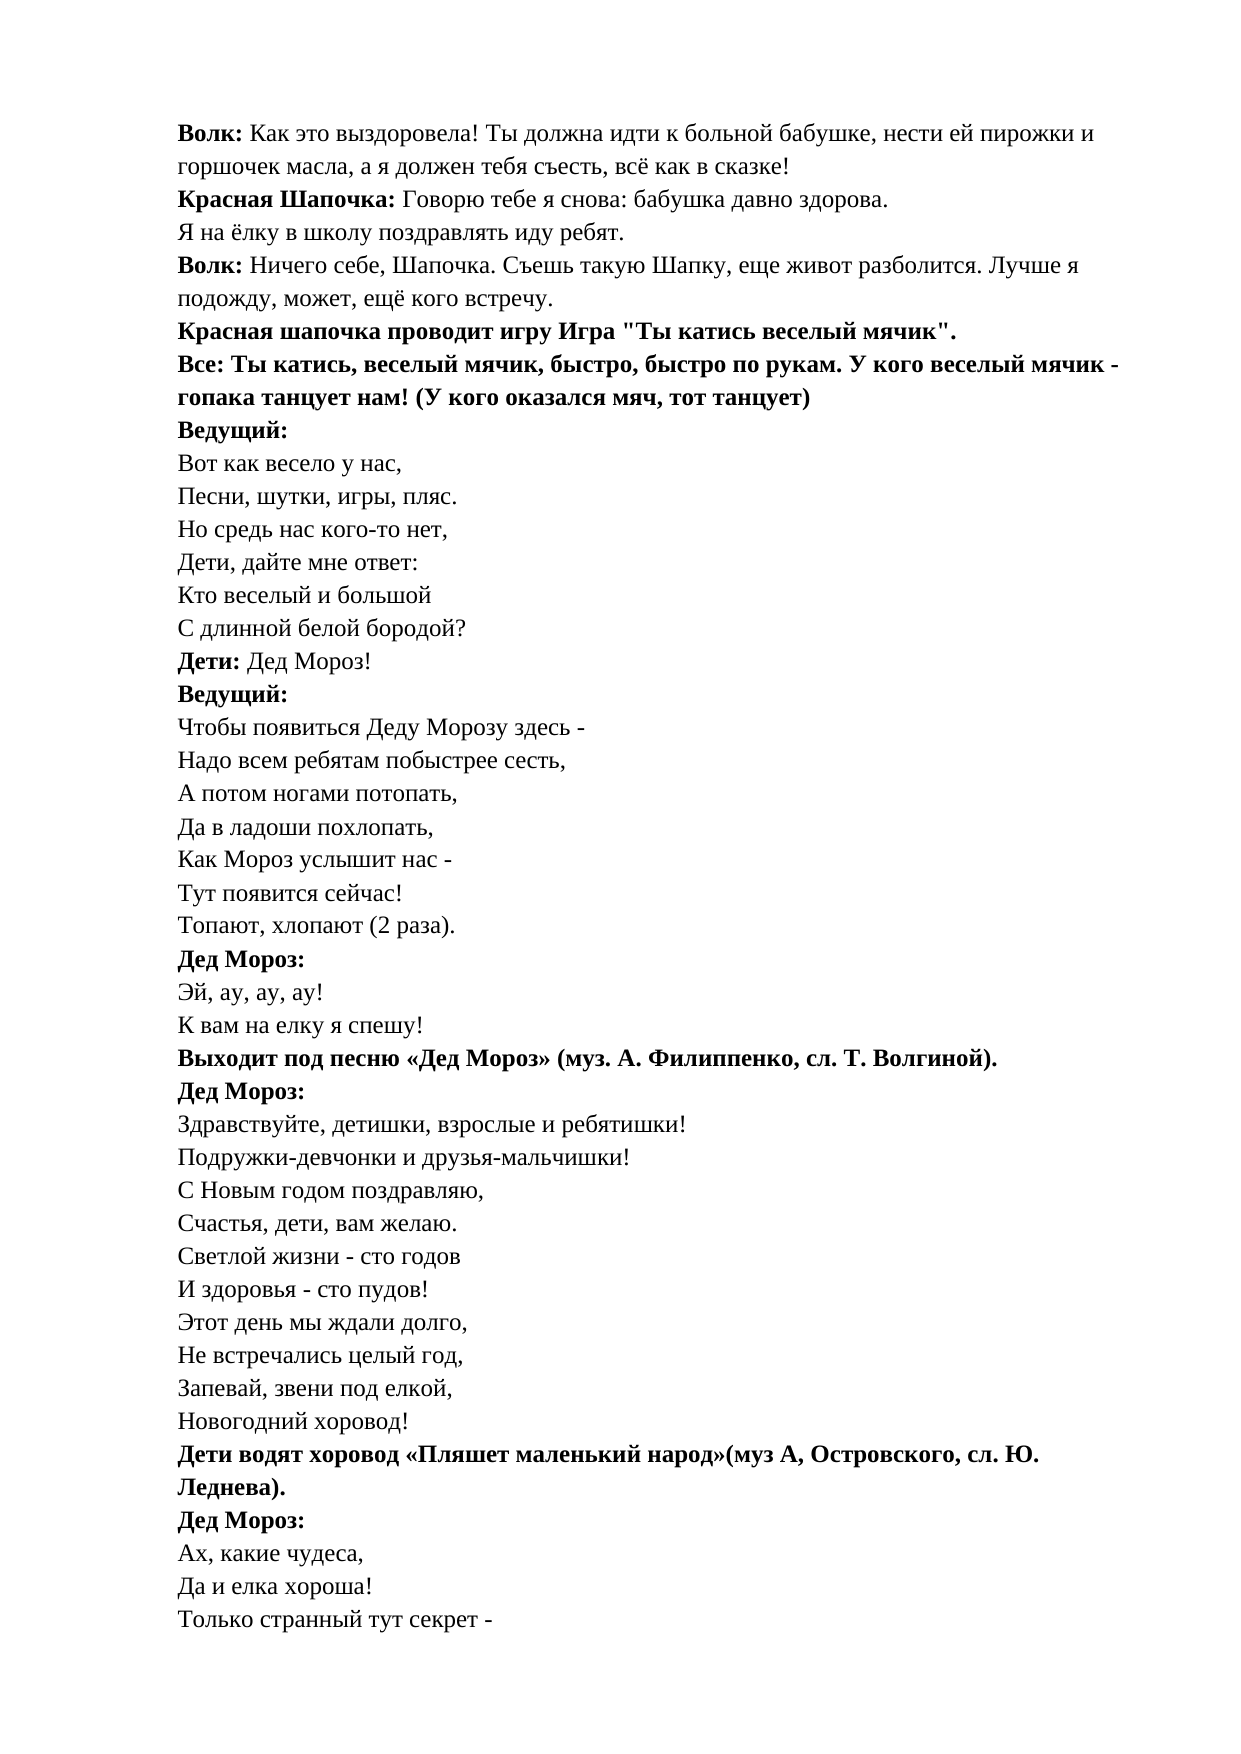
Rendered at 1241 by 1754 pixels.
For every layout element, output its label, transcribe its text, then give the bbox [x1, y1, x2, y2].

text Волк: Ничего себе, Шапочка. Съешь такую Шапку, еще живот разболится. Лучше я подожду, может, ещё кого встречу. [177, 250, 1152, 312]
text Дед Мороз: [177, 1505, 1152, 1534]
text Кто веселый и большой [177, 580, 1152, 609]
text Дед Мороз: [177, 1076, 1152, 1104]
text Ах, какие чудеса, [177, 1538, 1152, 1567]
text К вам на елку я спешу! [177, 1010, 1152, 1038]
text Да в ладоши похлопать, [177, 812, 1152, 840]
text С Новым годом поздравляю, [177, 1175, 1152, 1203]
text Вот как весело у нас, [177, 448, 1152, 477]
text Красная шапочка проводит игру Игра "Ты катись веселый мячик". [177, 316, 1152, 345]
text Дети, дайте мне ответ: [177, 547, 1152, 576]
text И здоровья - сто пудов! [177, 1274, 1152, 1303]
text Да и елка хороша! [177, 1571, 1152, 1600]
text Как Мороз услышит нас - [177, 844, 1152, 873]
text Новогодний хоровод! [177, 1406, 1152, 1435]
text С длинной белой бородой? [177, 613, 1152, 642]
text Ведущий: [177, 679, 1152, 708]
text Волк: Как это выздоровела! Ты должна идти к больной бабушке, нести ей пирожки и горшочек масла, а я должен тебя съесть, всё как в сказке! [177, 118, 1152, 180]
text А потом ногами потопать, [177, 778, 1152, 807]
text Песни, шутки, игры, пляс. [177, 481, 1152, 510]
text Только странный тут секрет - [177, 1604, 1152, 1633]
text Этот день мы ждали долго, [177, 1307, 1152, 1336]
text Все: Ты катись, веселый мячик, быстро, быстро по рукам. У кого веселый мячик - гопака танцует нам! (У кого оказался мяч, тот танцует) [177, 349, 1152, 411]
text Дети: Дед Мороз! [177, 646, 1152, 675]
text Надо всем ребятам побыстрее сесть, [177, 746, 1152, 774]
text Запевай, звени под елкой, [177, 1373, 1152, 1402]
text Топают, хлопают (2 раза). [177, 911, 1152, 939]
text Здравствуйте, детишки, взрослые и ребятишки! [177, 1109, 1152, 1137]
text Дед Мороз: [177, 944, 1152, 972]
text Но средь нас кого-то нет, [177, 514, 1152, 543]
text Подружки-девчонки и друзья-мальчишки! [177, 1142, 1152, 1171]
text Выходит под песню «Дед Мороз» (муз. А. Филиппенко, сл. Т. Волгиной). [177, 1043, 1152, 1071]
text Счастья, дети, вам желаю. [177, 1208, 1152, 1237]
text Чтобы появиться Деду Морозу здесь - [177, 712, 1152, 741]
text Ведущий: [177, 415, 1152, 444]
text Не встречались целый год, [177, 1340, 1152, 1369]
text Я на ёлку в школу поздравлять иду ребят. [177, 217, 1152, 246]
text Эй, ay, ay, ау! [177, 977, 1152, 1005]
text Дети водят хоровод «Пляшет маленький народ»(муз А, Островского, сл. Ю. Леднева). [177, 1439, 1152, 1501]
text Тут появится сейчас! [177, 878, 1152, 906]
text Светлой жизни - сто годов [177, 1241, 1152, 1269]
text Красная Шапочка: Говорю тебе я снова: бабушка давно здорова. [177, 184, 1152, 213]
